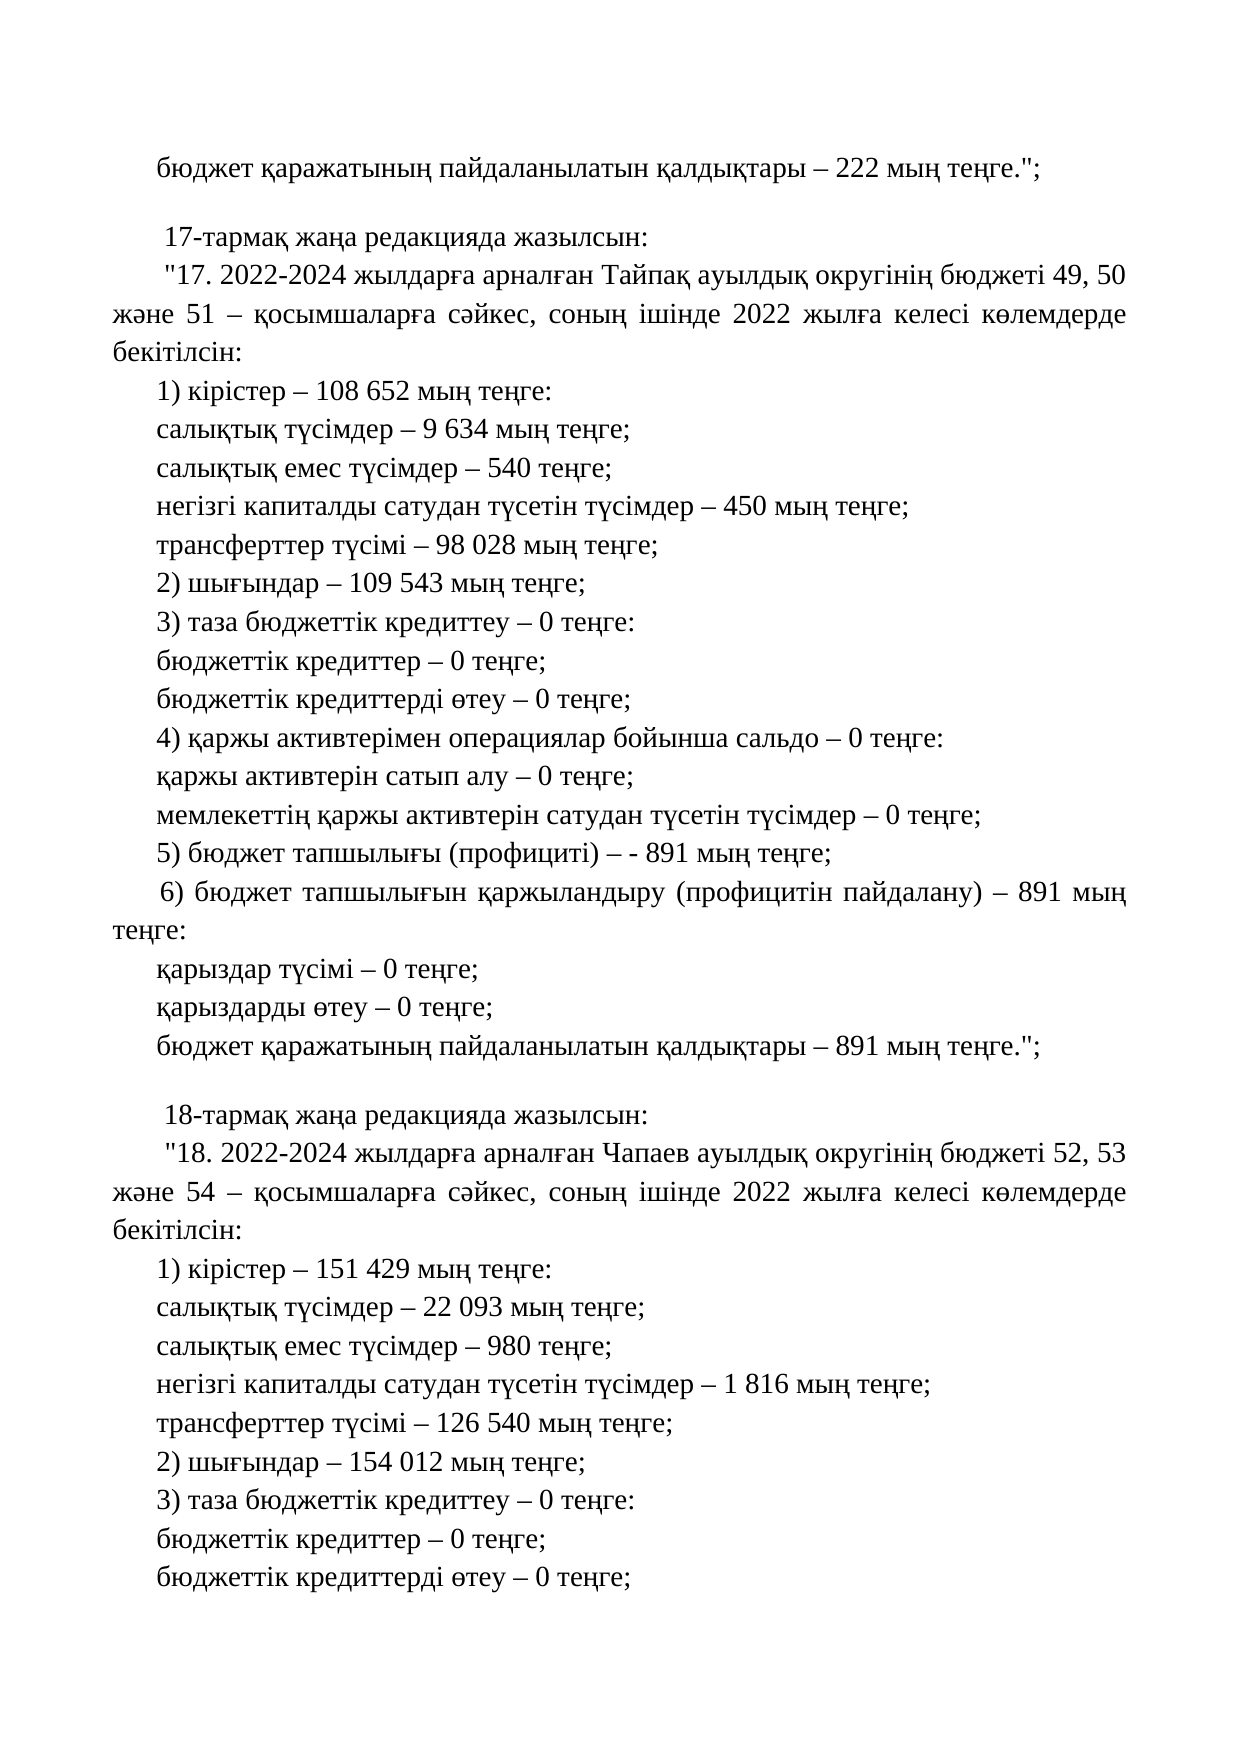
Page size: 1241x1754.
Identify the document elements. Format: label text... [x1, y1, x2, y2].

text 17-тармақ жаңа редакцияда жазылсын: [112, 219, 1128, 252]
text негізгі капиталды сатудан түсетін түсімдер – 450 мың теңге; [112, 488, 1128, 522]
text қаржы активтерін сатып алу – 0 теңге; [112, 758, 1128, 792]
text бюджеттік кредиттерді өтеу – 0 теңге; [112, 681, 1128, 715]
text салықтық түсімдер – 22 093 мың теңге; [112, 1289, 1128, 1323]
text "18. 2022-2024 жылдарға арналған Чапаев ауылдық округінің бюджеті 52, 53 және 54 – қосымшаларға сәйкес, соның ішінде 2022 жылға келесі көлемдерде бекітілсін: [112, 1135, 1128, 1246]
text 4) қаржы активтерімен операциялар бойынша сальдо – 0 теңге: [112, 720, 1128, 753]
text бюджеттік кредиттерді өтеу – 0 теңге; [112, 1559, 1128, 1593]
text бюджет қаражатының пайдаланылатын қалдықтары – 222 мың теңге."; [112, 150, 1128, 183]
text салықтық емес түсімдер – 980 теңге; [112, 1328, 1128, 1362]
text 5) бюджет тапшылығы (профициті) – - 891 мың теңге; [112, 835, 1128, 869]
text трансферттер түсімі – 126 540 мың теңге; [112, 1405, 1128, 1439]
text салықтық түсімдер – 9 634 мың теңге; [112, 411, 1128, 445]
text бюджеттік кредиттер – 0 теңге; [112, 1521, 1128, 1554]
text 1) кірістер – 151 429 мың теңге: [112, 1251, 1128, 1284]
text 2) шығындар – 109 543 мың теңге; [112, 566, 1128, 599]
text 1) кірістер – 108 652 мың теңге: [112, 373, 1128, 406]
text 6) бюджет тапшылығын қаржыландыру (профицитін пайдалану) – 891 мың теңге: [112, 874, 1128, 946]
text мемлекеттің қаржы активтерін сатудан түсетін түсімдер – 0 теңге; [112, 797, 1128, 830]
text бюджеттік кредиттер – 0 теңге; [112, 643, 1128, 676]
text негізгі капиталды сатудан түсетін түсімдер – 1 816 мың теңге; [112, 1367, 1128, 1400]
text салықтық емес түсімдер – 540 теңге; [112, 450, 1128, 483]
text қарыздарды өтеу – 0 теңге; [112, 989, 1128, 1023]
text 3) таза бюджеттік кредиттеу – 0 теңге: [112, 604, 1128, 638]
text 18-тармақ жаңа редакцияда жазылсын: [112, 1097, 1128, 1130]
text бюджет қаражатының пайдаланылатын қалдықтары – 891 мың теңге."; [112, 1028, 1128, 1062]
text "17. 2022-2024 жылдарға арналған Тайпақ ауылдық округінің бюджеті 49, 50 және 51 – қосымшаларға сәйкес, соның ішінде 2022 жылға келесі көлемдерде бекітілсін: [112, 257, 1128, 368]
text қарыздар түсімі – 0 теңге; [112, 951, 1128, 984]
text трансферттер түсімі – 98 028 мың теңге; [112, 527, 1128, 561]
text 2) шығындар – 154 012 мың теңге; [112, 1444, 1128, 1477]
text 3) таза бюджеттік кредиттеу – 0 теңге: [112, 1482, 1128, 1516]
